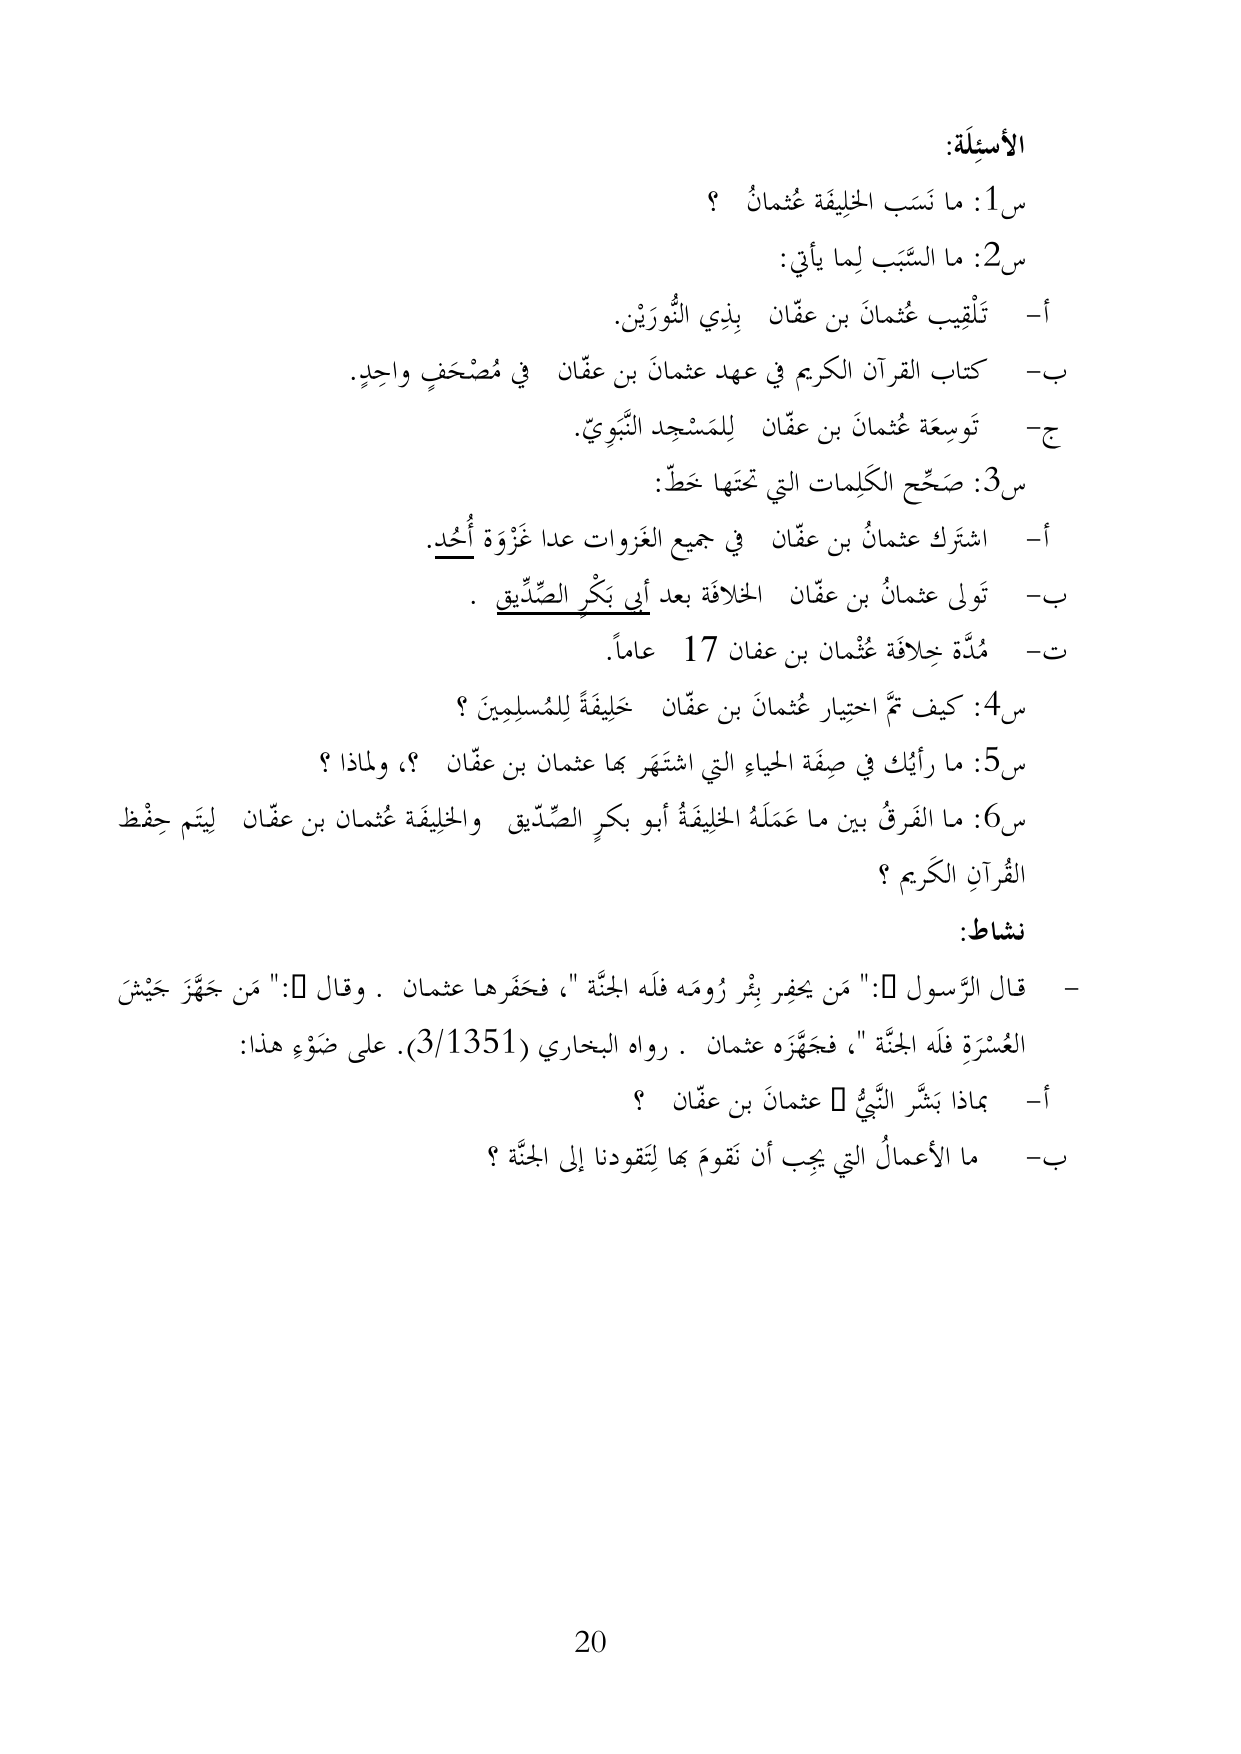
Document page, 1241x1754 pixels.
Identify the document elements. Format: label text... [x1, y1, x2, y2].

list كتاب القرآن الكريم في عهد عثمانَ بن عفّان  في مُصْحَفٍ واحِدٍ. [118, 344, 1026, 400]
list تَلْقِيب عُثمانَ بن عفّان  بِذِي النُّورَيْن. [118, 288, 1026, 344]
text نشاط: [118, 904, 1026, 962]
list ما الأعمالُ التي يجِب أن نَقومَ بها لِتَقودنا إلى الجنَّة ؟ [118, 1130, 1026, 1186]
text س3: صَحِّح الكَلِمات التي تحتَها خَطّ: [118, 456, 1026, 512]
list اشتَرك عثمانُ بن عفّان  في جميع الغَزوات عدا غَزْوَة أُحُد. [118, 512, 1026, 568]
text الأسئِلَة: [118, 118, 1026, 176]
text س5: ما رأيُك في صِفَة الحياءِ التي اشتَهَر بها عثمان بن عفّان  ؟، ولماذا ؟ [118, 736, 1026, 792]
list مُدَّة خِلافَة عُثْمان بن عفان  17 عاماً. [118, 624, 1026, 680]
text س4: كيف تمَّ اختِيار عُثمانَ بن عفّان  خَلِيفَةً لِلمُسلِمِينَ ؟ [118, 680, 1026, 736]
list تَولى عثمانُ بن عفّان  الخلافَة بعد أبي بَكْرٍ الصِّدِّيق . [118, 568, 1026, 624]
list قال الرَّسول :" مَن يحفِر بِئْر رُومَه فلَه الجنَّة "، فحَفَرها عثمان . وقال :" مَن جَهَّزَ جَيْشَ العُسْرَةِ فلَه الجنَّة "، فجَهَّزَه عثمان . رواه البخاري (3/1351). على ضَوْءِ هذا: [118, 962, 1063, 1074]
list تَوسِعَة عُثمانَ بن عفّان  لِلمَسْجِد النَّبَوِيّ. [118, 400, 1026, 456]
list بماذا بَشَّر النَّبيُّ  عثمانَ بن عفّان  ؟ [118, 1074, 1026, 1130]
text س2: ما السَّبَب لِما يأتي: [118, 232, 1026, 288]
text س6: ما الفَرقُ بين ما عَمَلَهُ الخلِيفَةُ أبو بكرٍ الصِّدّيق  والخلِيفَة عُثمان بن عفّان  لِيتَم حِفْظ القُرآنِ الكَريم ؟ [118, 792, 1026, 904]
text س1: ما نَسَب الخلِيفَة عُثمانُ  ؟ [118, 176, 1026, 232]
